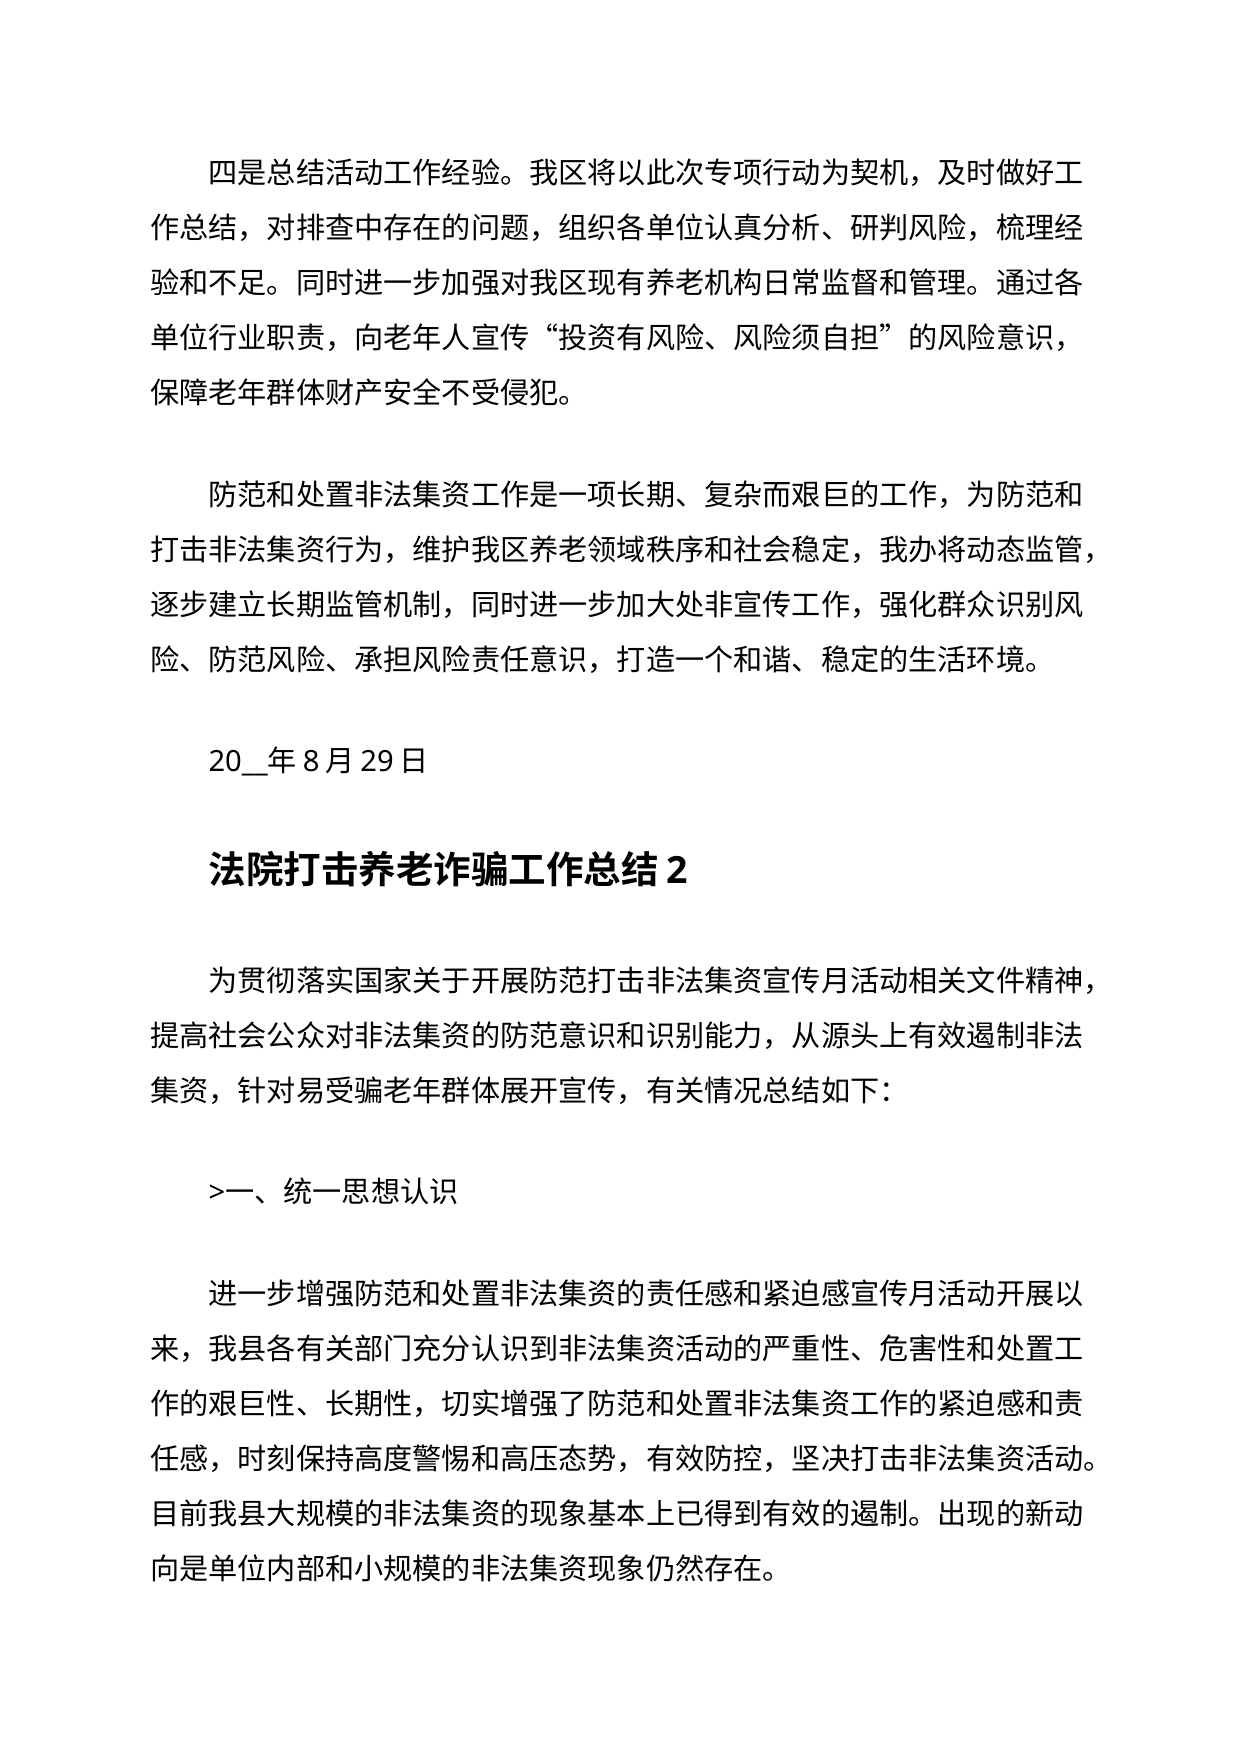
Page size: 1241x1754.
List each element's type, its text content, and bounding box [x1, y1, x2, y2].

text 防范和处置非法集资工作是一项长期、复杂而艰巨的工作，为防范和打击非法集资行为，维护我区养老领域秩序和社会稳定，我办将动态监管，逐步建立长期监管机制，同时进一步加大处非宣传工作，强化群众识别风险、防范风险、承担风险责任意识，打造一个和谐、稳定的生活环境。 [150, 471, 1090, 678]
text 法院打击养老诈骗工作总结2 [150, 840, 1090, 894]
text 进一步增强防范和处置非法集资的责任感和紧迫感宣传月活动开展以来，我县各有关部门充分认识到非法集资活动的严重性、危害性和处置工作的艰巨性、长期性，切实增强了防范和处置非法集资工作的紧迫感和责任感，时刻保持高度警惕和高压态势，有效防控，坚决打击非法集资活动。目前我县大规模的非法集资的现象基本上已得到有效的遏制。出现的新动向是单位内部和小规模的非法集资现象仍然存在。 [150, 1271, 1090, 1588]
text 四是总结活动工作经验。我区将以此次专项行动为契机，及时做好工作总结，对排查中存在的问题，组织各单位认真分析、研判风险，梳理经验和不足。同时进一步加强对我区现有养老机构日常监督和管理。通过各单位行业职责，向老年人宣传“投资有风险、风险须自担”的风险意识，保障老年群体财产安全不受侵犯。 [150, 150, 1090, 412]
text >一、统一思想认识 [150, 1169, 1090, 1211]
text 20__年8月29日 [150, 738, 1090, 780]
text 为贯彻落实国家关于开展防范打击非法集资宣传月活动相关文件精神，提高社会公众对非法集资的防范意识和识别能力，从源头上有效遏制非法集资，针对易受骗老年群体展开宣传，有关情况总结如下： [150, 957, 1090, 1109]
